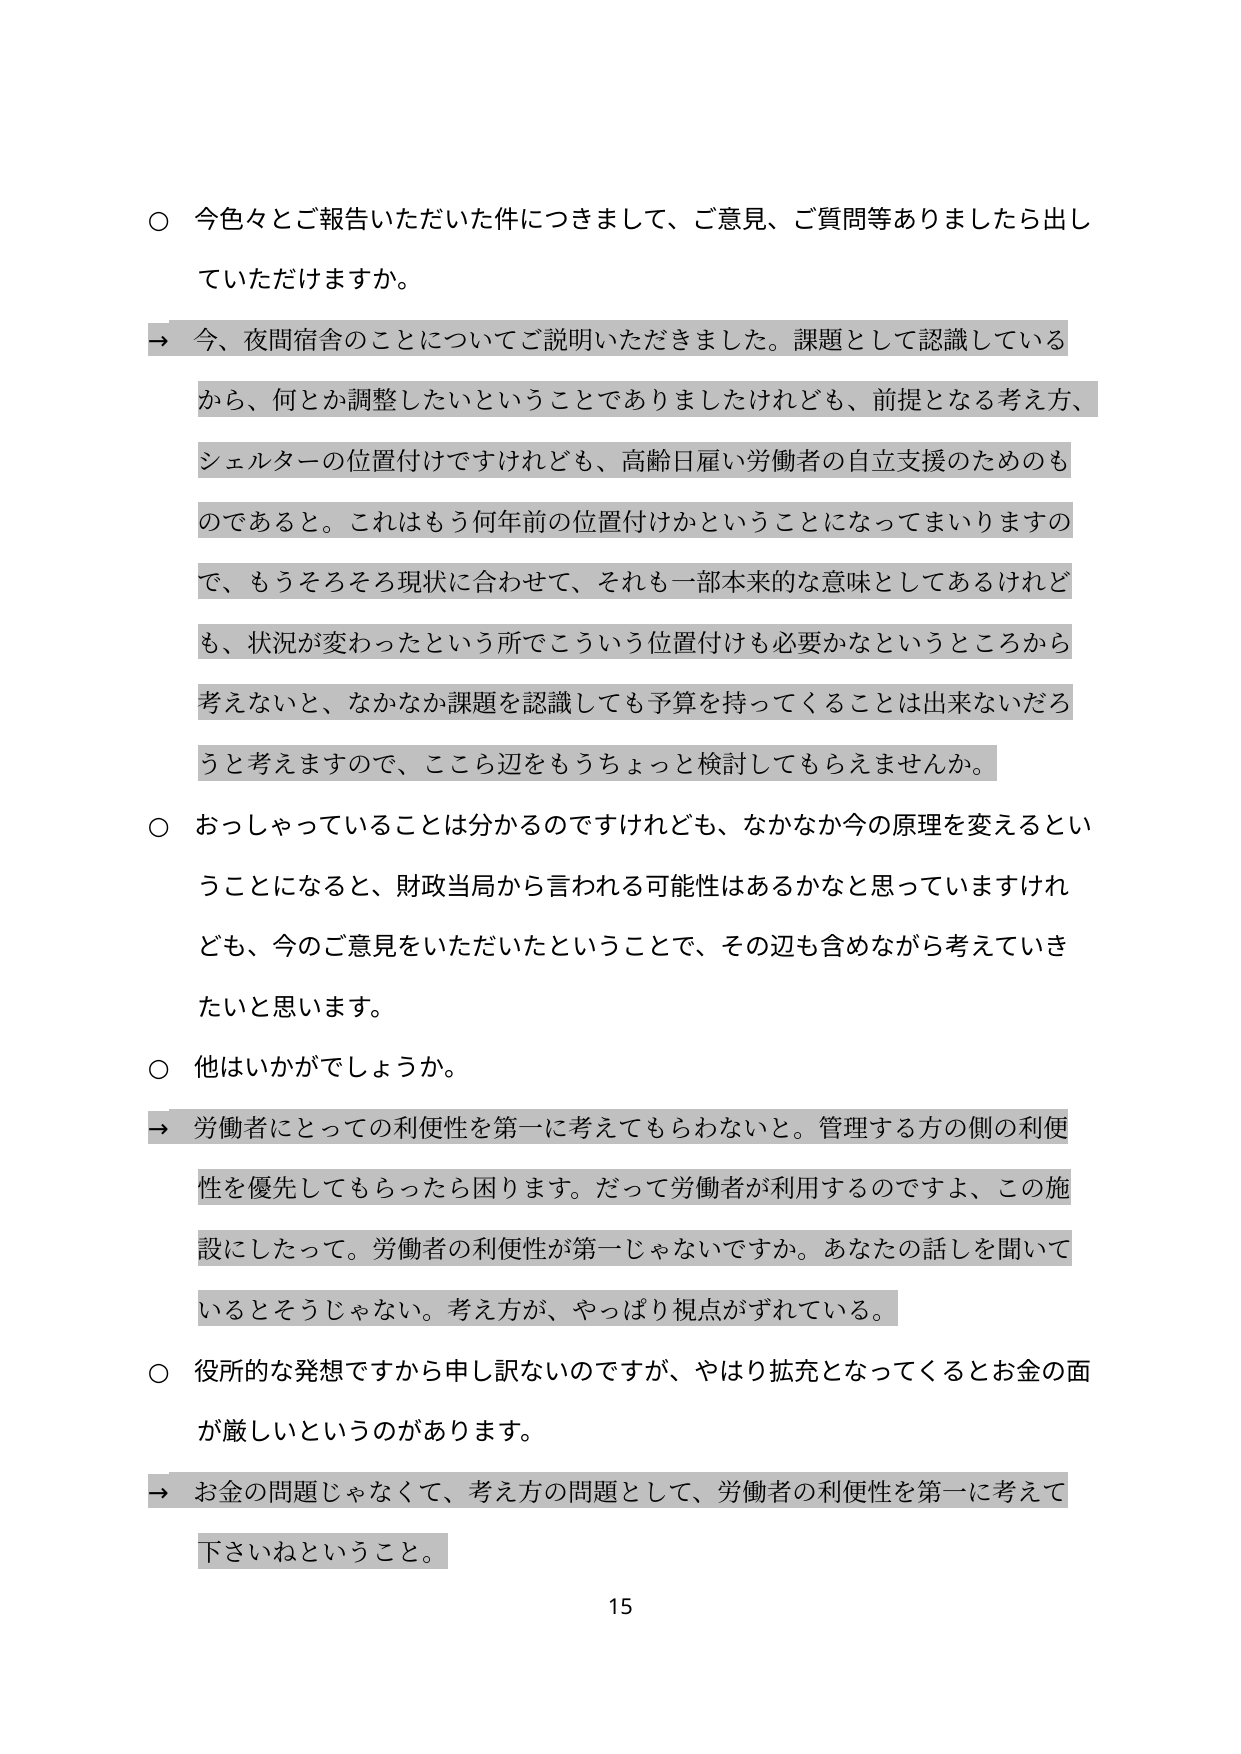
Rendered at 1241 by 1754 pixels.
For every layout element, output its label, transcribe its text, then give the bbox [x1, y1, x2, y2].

text → 労働者にとっての利便性を第一に考えてもらわないと。管理する方の側の利便性を優先してもらったら困ります。だって労働者が利用するのですよ、この施設にしたって。労働者の利便性が第一じゃないですか。あなたの話しを聞いているとそうじゃない。考え方が、やっぱり視点がずれている。 [148, 1096, 1092, 1339]
text ○ 今色々とご報告いただいた件につきまして、ご意見、ご質問等ありましたら出していただけますか。 [148, 187, 1092, 308]
text → 今、夜間宿舎のことについてご説明いただきました。課題として認識しているから、何とか調整したいということでありましたけれども、前提となる考え方、シェルターの位置付けですけれども、高齢日雇い労働者の自立支援のためのものであると。これはもう何年前の位置付けかということになってまいりますので、もうそろそろ現状に合わせて、それも一部本来的な意味としてあるけれども、状況が変わったという所でこういう位置付けも必要かなというところから考えないと、なかなか課題を認識しても予算を持ってくることは出来ないだろうと考えますので、ここら辺をもうちょっと検討してもらえませんか。 [148, 308, 1092, 793]
text ○ 役所的な発想ですから申し訳ないのですが、やはり拡充となってくるとお金の面が厳しいというのがあります。 [148, 1339, 1092, 1460]
text ○ おっしゃっていることは分かるのですけれども、なかなか今の原理を変えるということになると、財政当局から言われる可能性はあるかなと思っていますけれども、今のご意見をいただいたということで、その辺も含めながら考えていきたいと思います。 [148, 793, 1092, 1036]
text → お金の問題じゃなくて、考え方の問題として、労働者の利便性を第一に考えて下さいねということ。 [148, 1460, 1092, 1581]
text ○ 他はいかがでしょうか。 [148, 1036, 1092, 1096]
